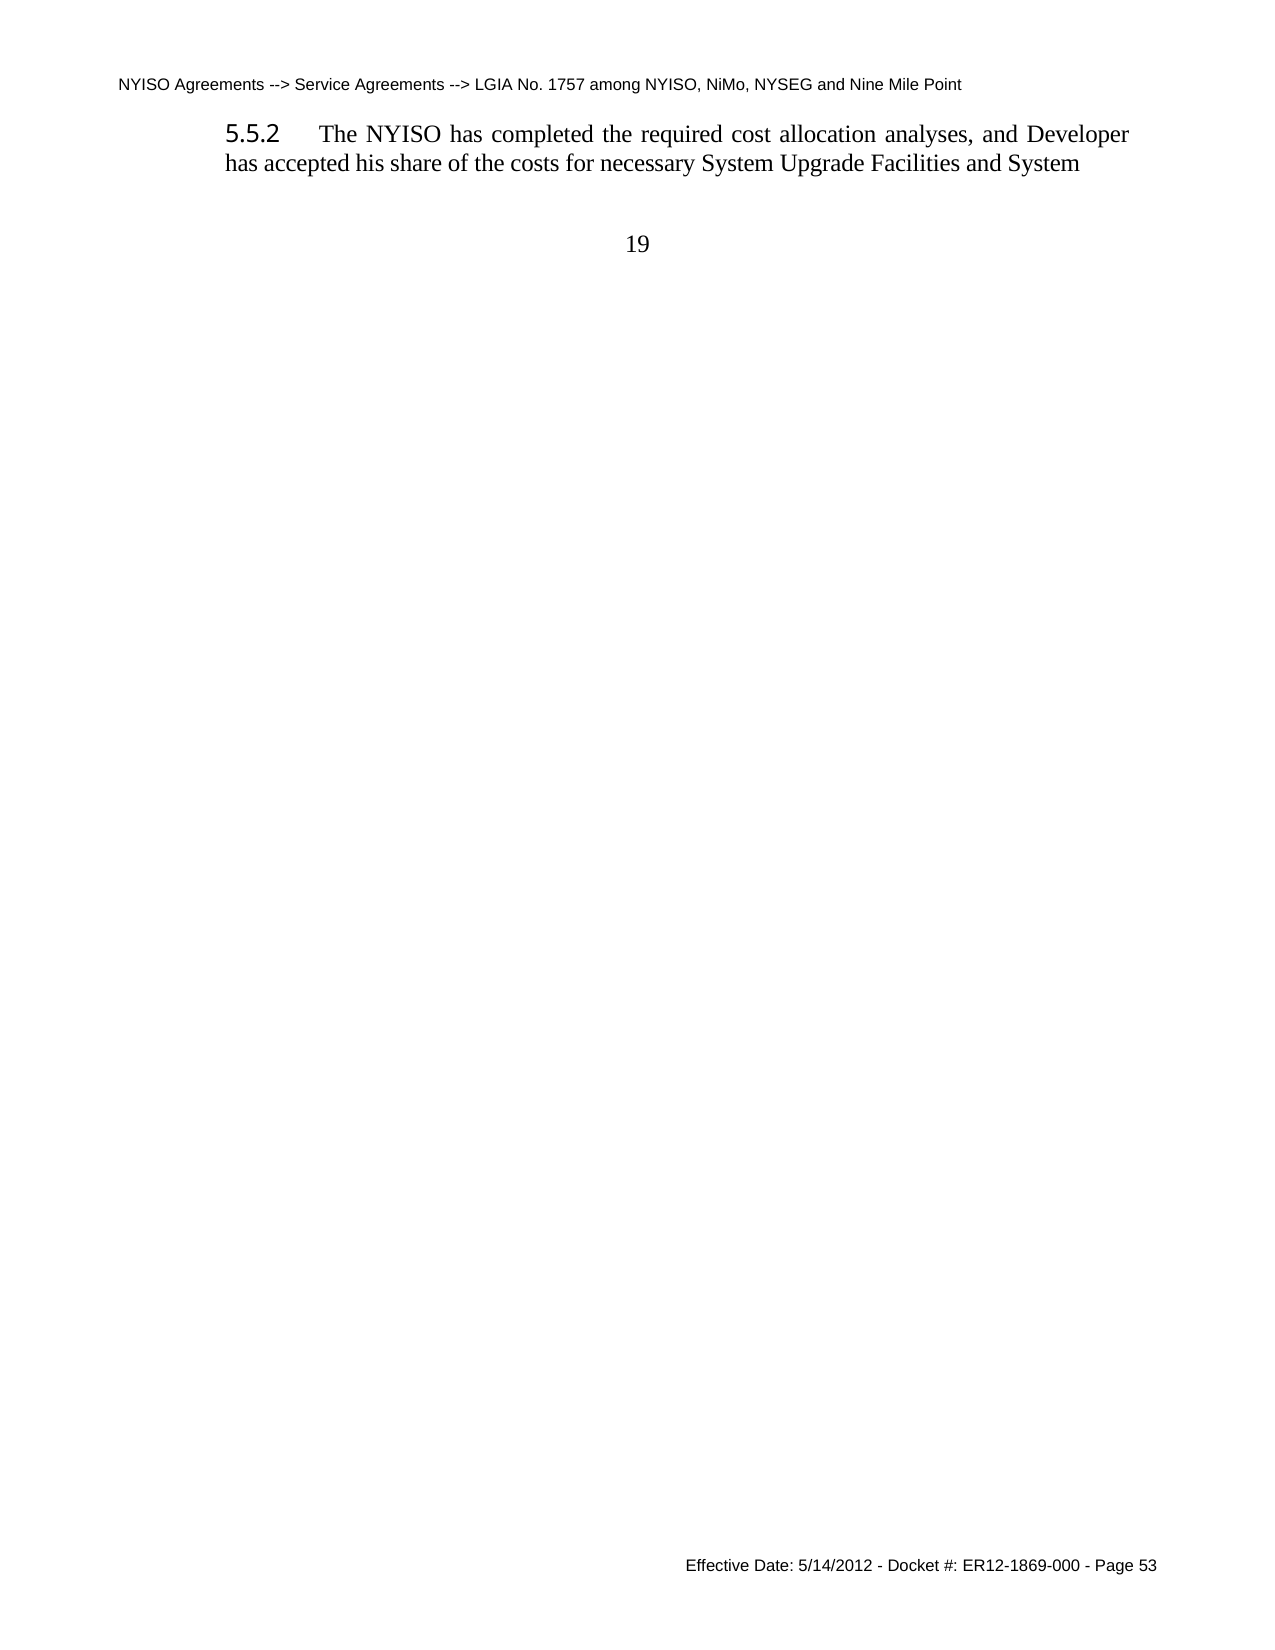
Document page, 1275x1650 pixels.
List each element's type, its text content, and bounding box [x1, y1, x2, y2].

text 19 [625, 230, 1275, 259]
text 5.5.2 The NYISO has completed the required cost allocation analyses, and Developer has accepted his share of the costs for necessary System Upgrade Facilities and System [225, 119, 1138, 177]
